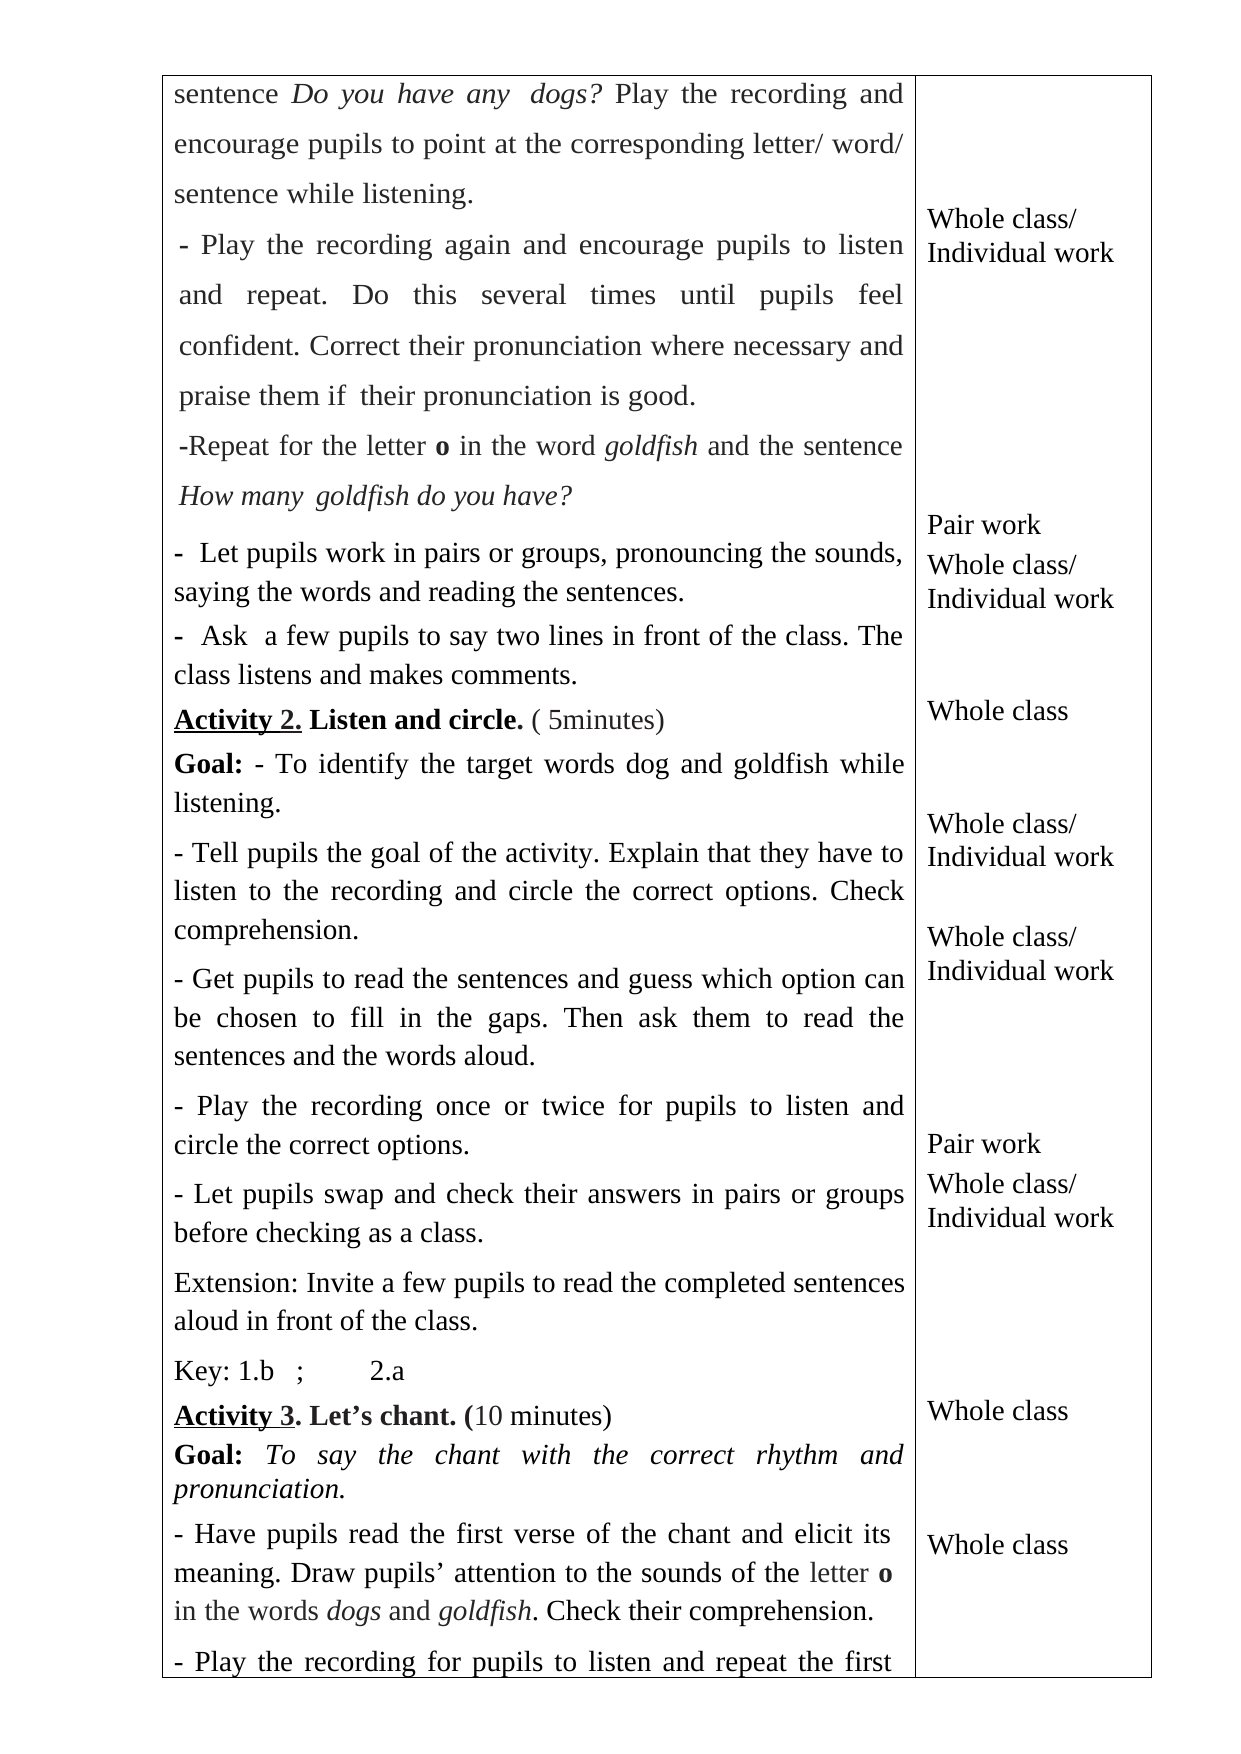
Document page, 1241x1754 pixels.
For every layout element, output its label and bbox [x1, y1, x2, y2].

table_cell [163, 76, 915, 1677]
table_cell [916, 76, 1151, 1677]
